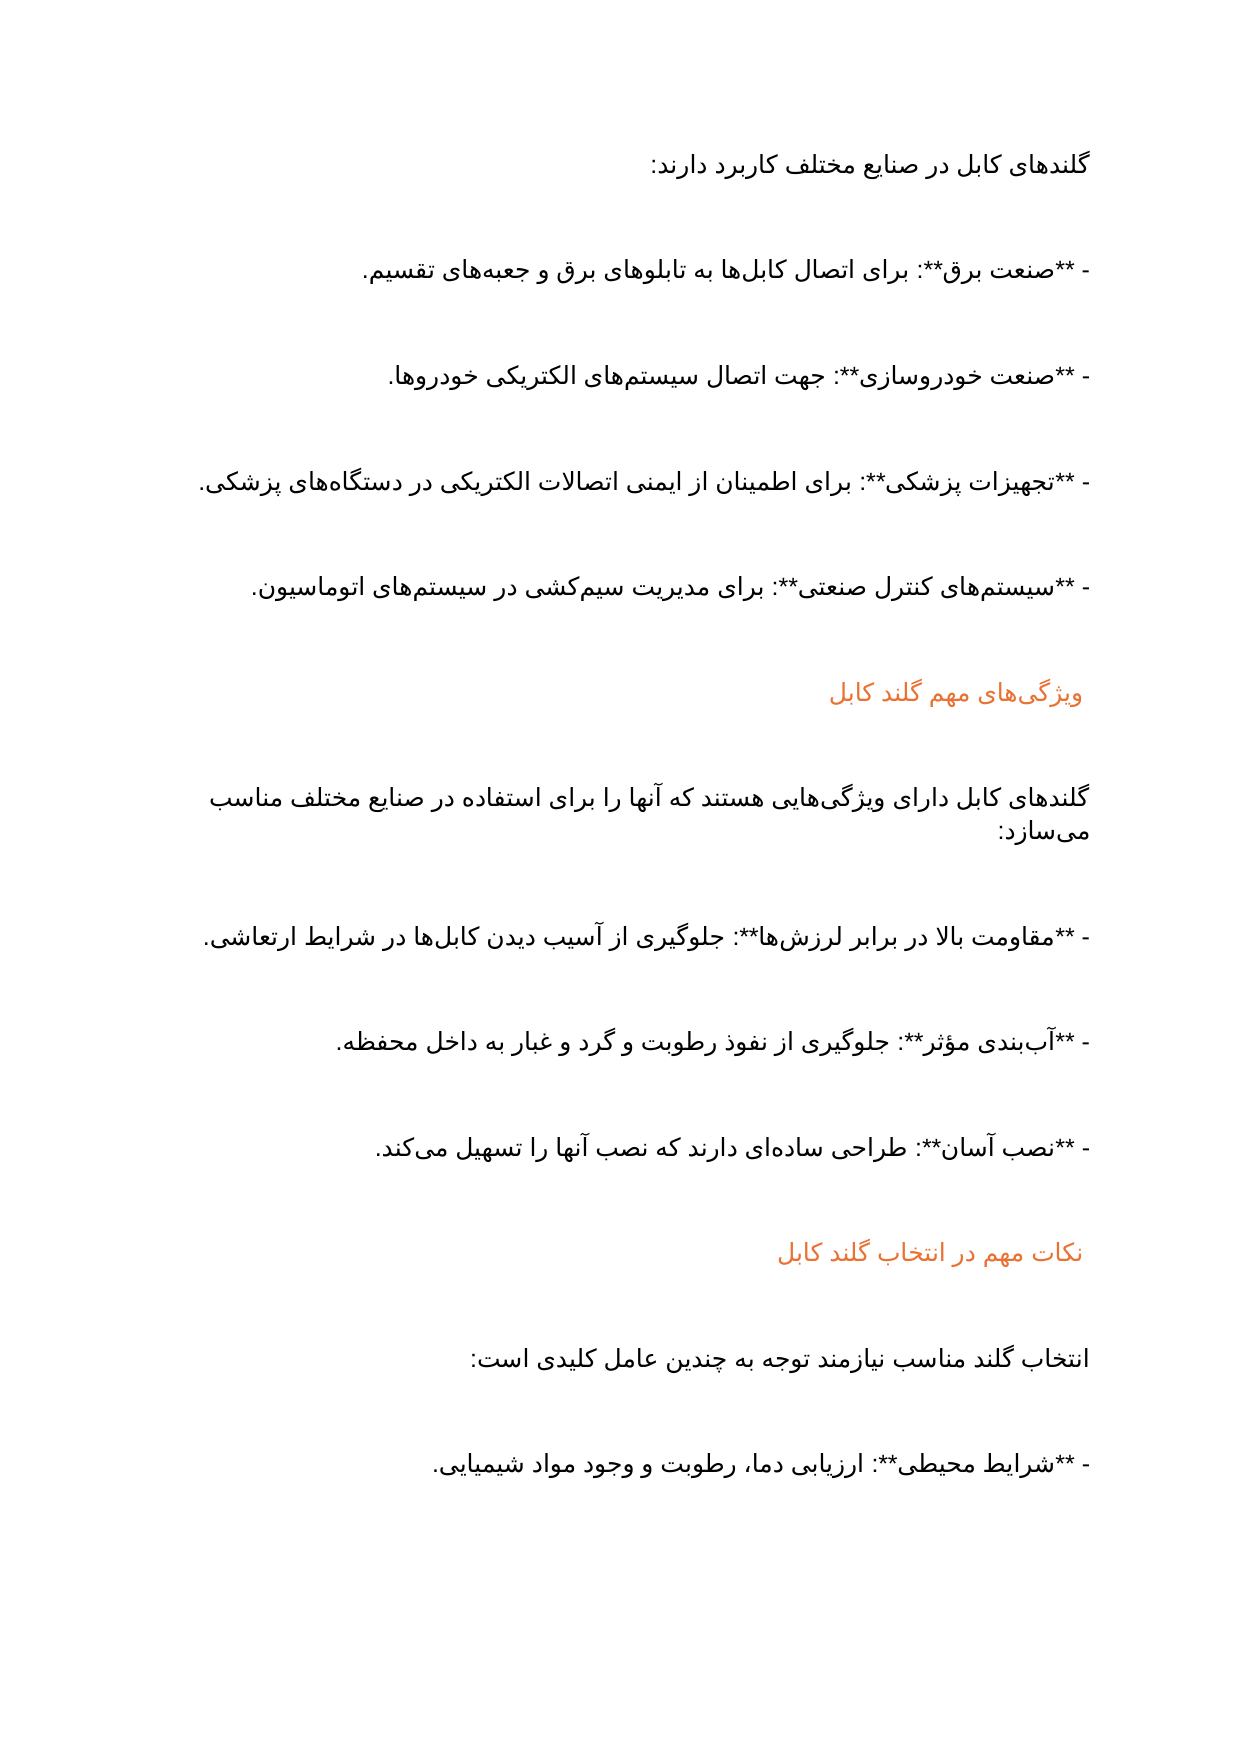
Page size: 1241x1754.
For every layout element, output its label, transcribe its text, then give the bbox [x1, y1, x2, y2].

text گلندهای کابل در صنایع مختلف کاربرد دارند: [150, 150, 1090, 179]
text - **شرایط محیطی**: ارزیابی دما، رطوبت و وجود مواد شیمیایی. [150, 1449, 1090, 1478]
text - **صنعت خودروسازی**: جهت اتصال سیستم‌های الکتریکی خودروها. [150, 361, 1090, 390]
text ویژگی‌های مهم گلند کابل [150, 678, 1090, 706]
text - **نصب آسان**: طراحی ساده‌ای دارند که نصب آنها را تسهیل می‌کند. [150, 1133, 1090, 1161]
text - **سیستم‌های کنترل صنعتی**: برای مدیریت سیم‌کشی در سیستم‌های اتوماسیون. [150, 572, 1090, 601]
text - **مقاومت بالا در برابر لرزش‌ها**: جلوگیری از آسیب دیدن کابل‌ها در شرایط ارتعاشی. [150, 922, 1090, 950]
text نکات مهم در انتخاب گلند کابل [150, 1238, 1090, 1267]
text - **تجهیزات پزشکی**: برای اطمینان از ایمنی اتصالات الکتریکی در دستگاه‌های پزشکی. [150, 467, 1090, 495]
text انتخاب گلند مناسب نیازمند توجه به چندین عامل کلیدی است: [150, 1344, 1090, 1372]
text گلندهای کابل دارای ویژگی‌هایی هستند که آنها را برای استفاده در صنایع مختلف مناسب می‌سازد: [150, 783, 1090, 845]
text - **صنعت برق**: برای اتصال کابل‌ها به تابلوهای برق و جعبه‌های تقسیم. [150, 256, 1090, 284]
text - **آب‌بندی مؤثر**: جلوگیری از نفوذ رطوبت و گرد و غبار به داخل محفظه. [150, 1027, 1090, 1056]
